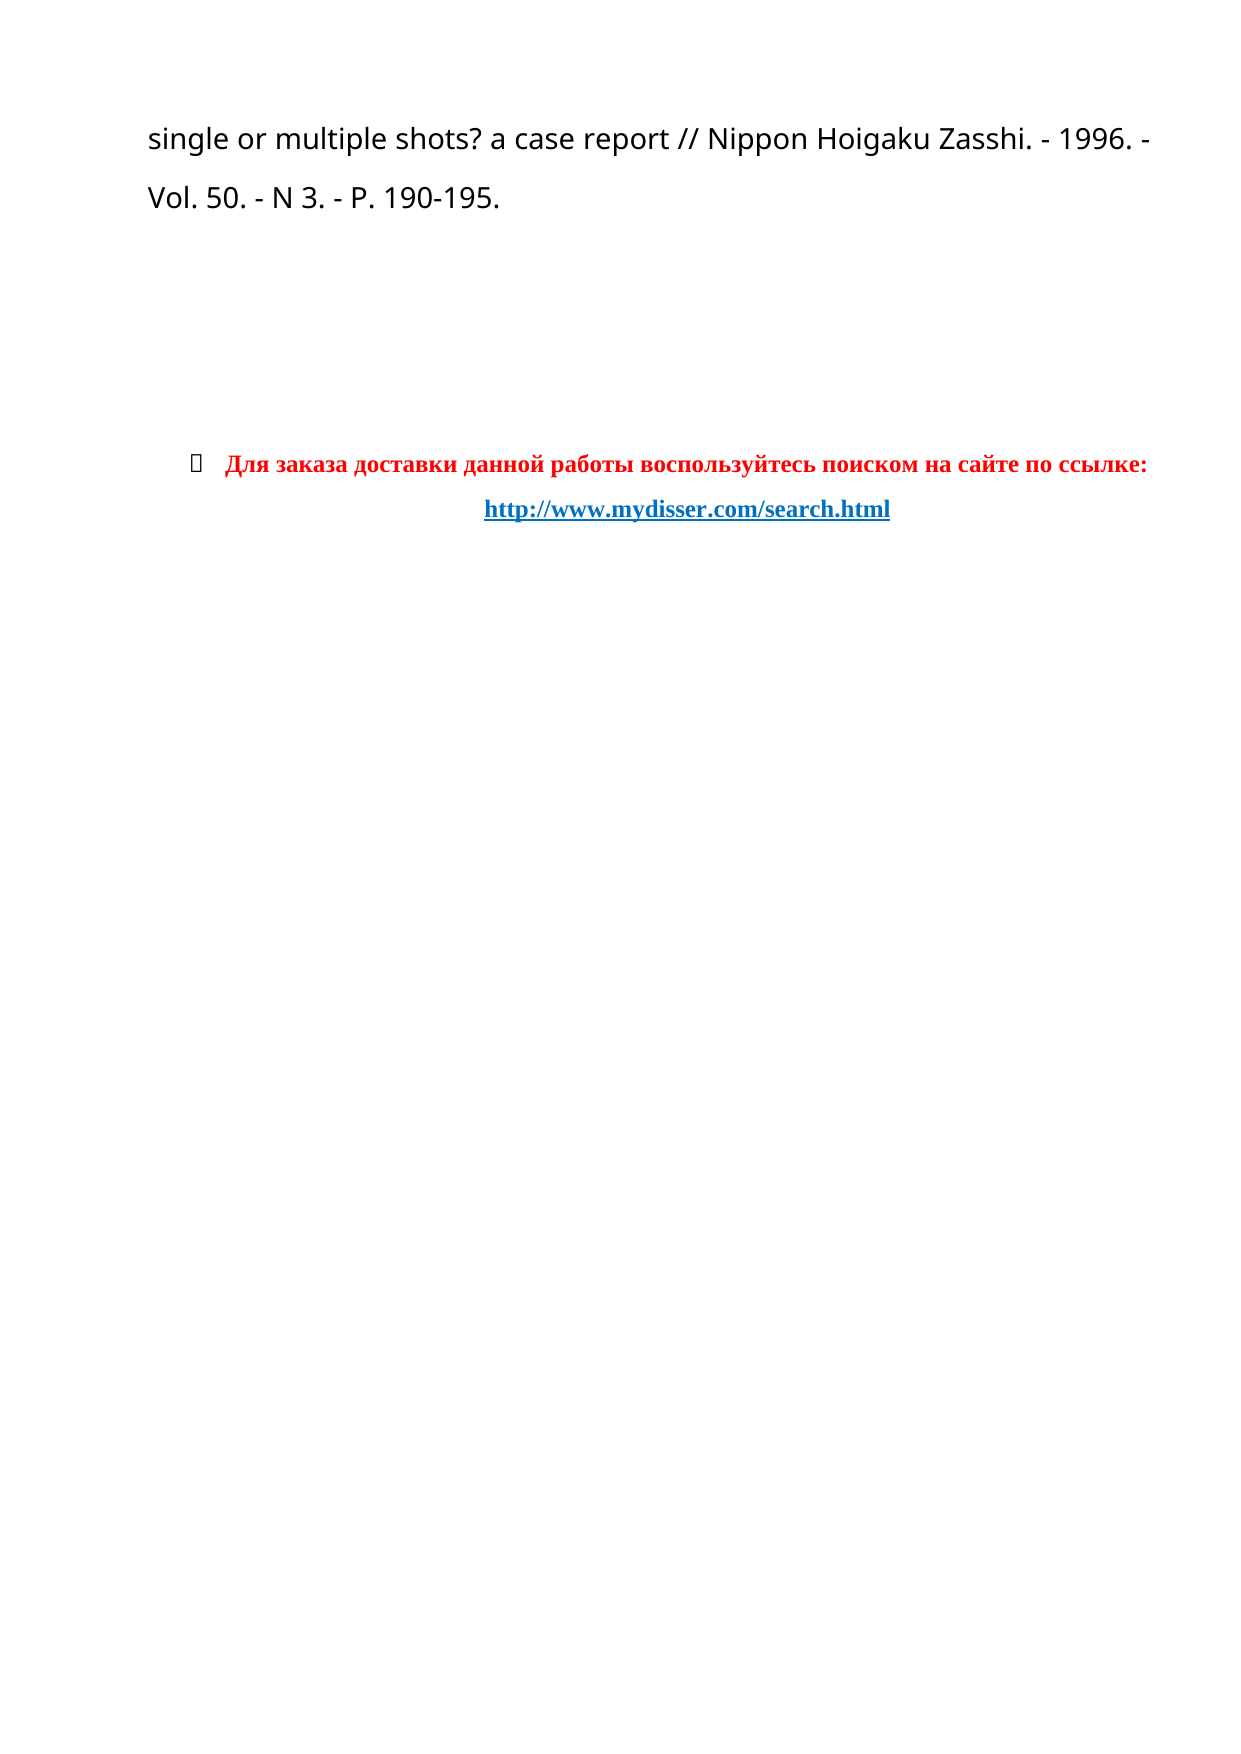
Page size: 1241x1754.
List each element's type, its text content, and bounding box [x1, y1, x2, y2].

subtitle Для заказа доставки данной работы воспользуйтесь поиском на сайте по ссылке: http://www.mydisser.com/search.html [185, 446, 1152, 523]
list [148, 118, 1152, 217]
